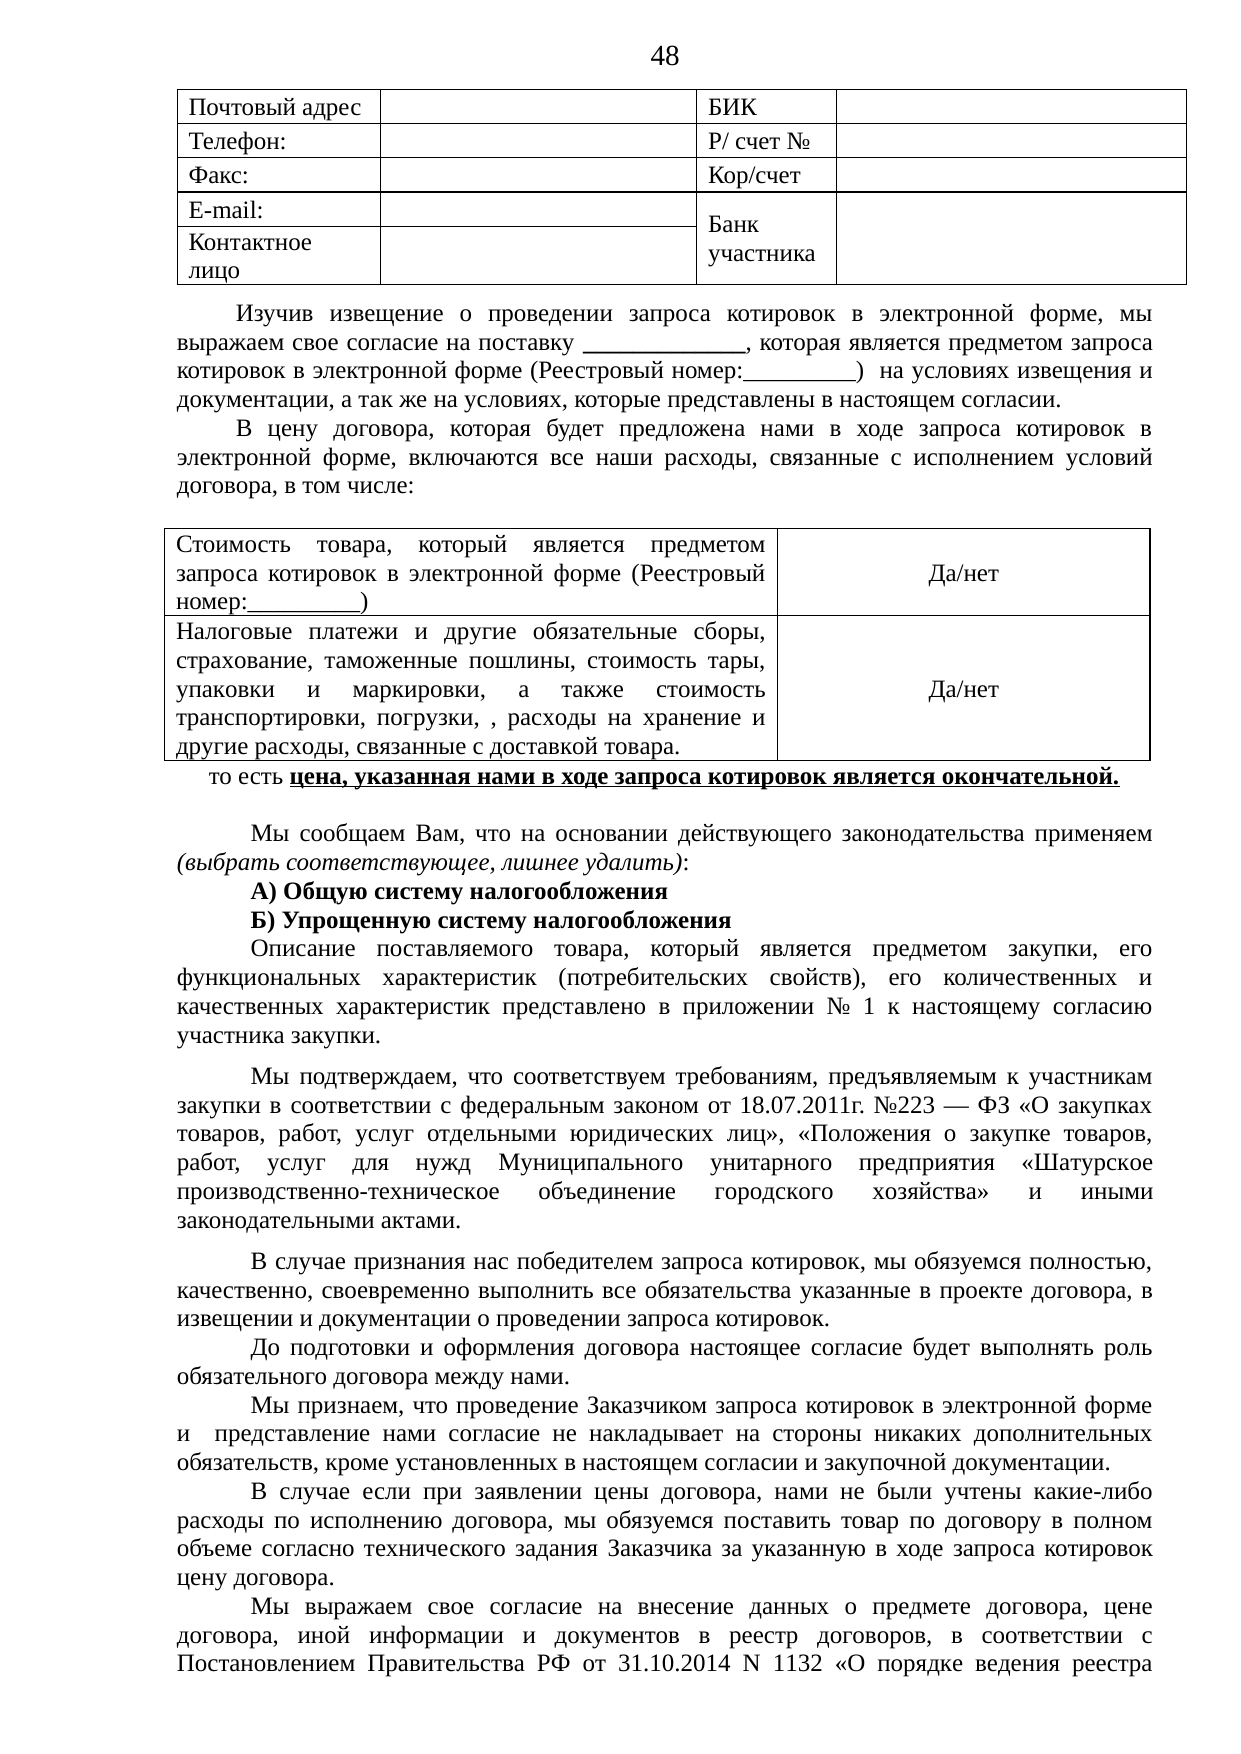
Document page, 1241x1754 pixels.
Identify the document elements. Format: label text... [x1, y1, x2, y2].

text Мы сообщаем Вам, что на основании действующего законодательства применяем (выбрать соответствующее, лишнее удалить): [177, 818, 1153, 876]
text До подготовки и оформления договора настоящее согласие будет выполнять роль обязательного договора между нами. [177, 1332, 1153, 1390]
table_cell [381, 158, 696, 191]
table_cell Почтовый адрес [178, 90, 380, 123]
text то есть цена, указанная нами в ходе запроса котировок является окончательной. [177, 761, 1153, 790]
text Мы подтверждаем, что соответствуем требованиям, предъявляемым к участникам закупки в соответствии с федеральным законом от 18.07.2011г. №223 — ФЗ «О закупках товаров, работ, услуг отдельными юридических лиц», «Положения о закупке товаров, работ, услуг для нужд Муниципального унитарного предприятия «Шатурское производственно-техническое объединение городского хозяйства» и иными законодательными актами. [177, 1061, 1153, 1233]
table_cell [837, 158, 1186, 191]
table_cell [381, 227, 696, 284]
text Описание поставляемого товара, который является предметом закупки, его функциональных характеристик (потребительских свойств), его количественных и качественных характеристик представлено в приложении № 1 к настоящему согласию участника закупки. [177, 933, 1153, 1048]
table_cell E-mail: [178, 193, 380, 226]
table_cell Контактное лицо [178, 227, 380, 284]
table_cell Телефон: [178, 124, 380, 157]
text В случае признания нас победителем запроса котировок, мы обязуемся полностью, качественно, своевременно выполнить все обязательства указанные в проекте договора, в извещении и документации о проведении запроса котировок. [177, 1246, 1153, 1332]
table_cell Да/нет [778, 616, 1149, 760]
table_cell [837, 90, 1186, 123]
table_cell [837, 124, 1186, 157]
table_cell [381, 193, 696, 226]
text Мы признаем, что проведение Заказчиком запроса котировок в электронной форме и представление нами согласие не накладывает на стороны никаких дополнительных обязательств, кроме установленных в настоящем согласии и закупочной документации. [177, 1390, 1153, 1476]
table_cell [381, 124, 696, 157]
text В цену договора, которая будет предложена нами в ходе запроса котировок в электронной форме, включаются все наши расходы, связанные с исполнением условий договора, в том числе: [177, 413, 1153, 499]
text Изучив извещение о проведении запроса котировок в электронной форме, мы выражаем свое согласие на поставку _____________, которая является предметом запроса котировок в электронной форме (Реестровый номер:_________) на условиях извещения и документации, а так же на условиях, которые представлены в настоящем согласии. [177, 298, 1153, 413]
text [177, 1591, 1153, 1677]
table_cell Банк участника [697, 193, 836, 284]
table_cell Налоговые платежи и другие обязательные сборы, страхование, таможенные пошлины, стоимость тары, упаковки и маркировки, а также стоимость транспортировки, погрузки, , расходы на хранение и другие расходы, связанные с доставкой товара. [165, 616, 777, 760]
table_header Стоимость товара, который является предметом запроса котировок в электронной форме (Реестровый номер:_________) [165, 529, 777, 615]
table_cell Р/ счет № [697, 124, 836, 157]
table_cell Факс: [178, 158, 380, 191]
table_cell [381, 90, 696, 123]
table_cell [837, 193, 1186, 284]
table_cell БИК [697, 90, 836, 123]
table_cell Кор/счет [697, 158, 836, 191]
text А) Общую систему налогообложения [177, 876, 1153, 905]
text В случае если при заявлении цены договора, нами не были учтены какие-либо расходы по исполнению договора, мы обязуемся поставить товар по договору в полном объеме согласно технического задания Заказчика за указанную в ходе запроса котировок цену договора. [177, 1476, 1153, 1591]
text Б) Упрощенную систему налогообложения [177, 905, 1153, 933]
table_header Да/нет [778, 529, 1149, 615]
